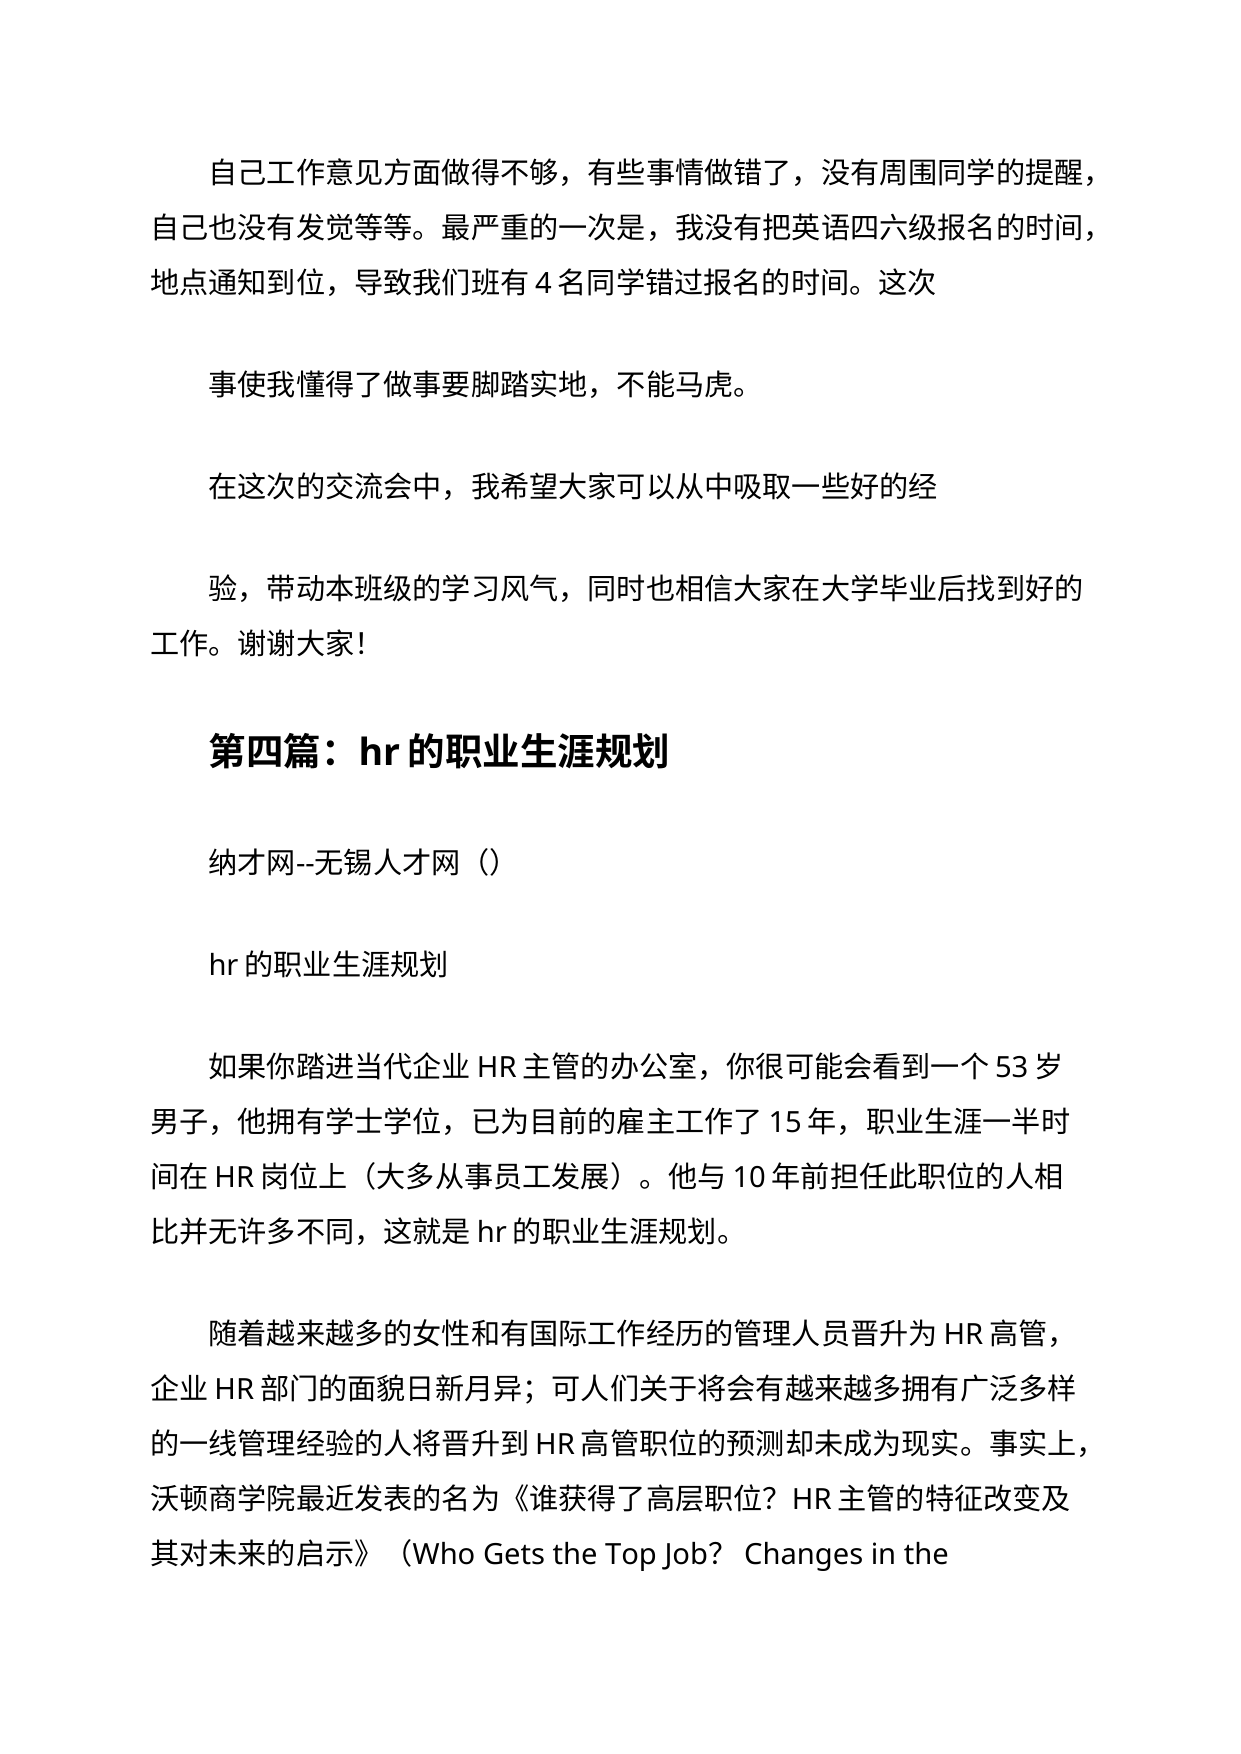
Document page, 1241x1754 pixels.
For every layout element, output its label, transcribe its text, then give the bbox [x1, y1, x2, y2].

text 自己工作意见方面做得不够，有些事情做错了，没有周围同学的提醒，自己也没有发觉等等。最严重的一次是，我没有把英语四六级报名的时间，地点通知到位，导致我们班有4名同学错过报名的时间。这次 [150, 150, 1090, 302]
text 纳才网--无锡人才网（） [150, 839, 1090, 882]
text hr的职业生涯规划 [150, 942, 1090, 984]
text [150, 1311, 1090, 1573]
text 如果你踏进当代企业HR主管的办公室，你很可能会看到一个53岁男子，他拥有学士学位，已为目前的雇主工作了15年，职业生涯一半时间在HR岗位上（大多从事员工发展）。他与10年前担任此职位的人相比并无许多不同，这就是hr的职业生涯规划。 [150, 1043, 1090, 1251]
text 验，带动本班级的学习风气，同时也相信大家在大学毕业后找到好的工作。谢谢大家！ [150, 565, 1090, 662]
text 在这次的交流会中，我希望大家可以从中吸取一些好的经 [150, 463, 1090, 506]
text 事使我懂得了做事要脚踏实地，不能马虎。 [150, 362, 1090, 404]
text 第四篇：hr的职业生涯规划 [150, 722, 1090, 776]
